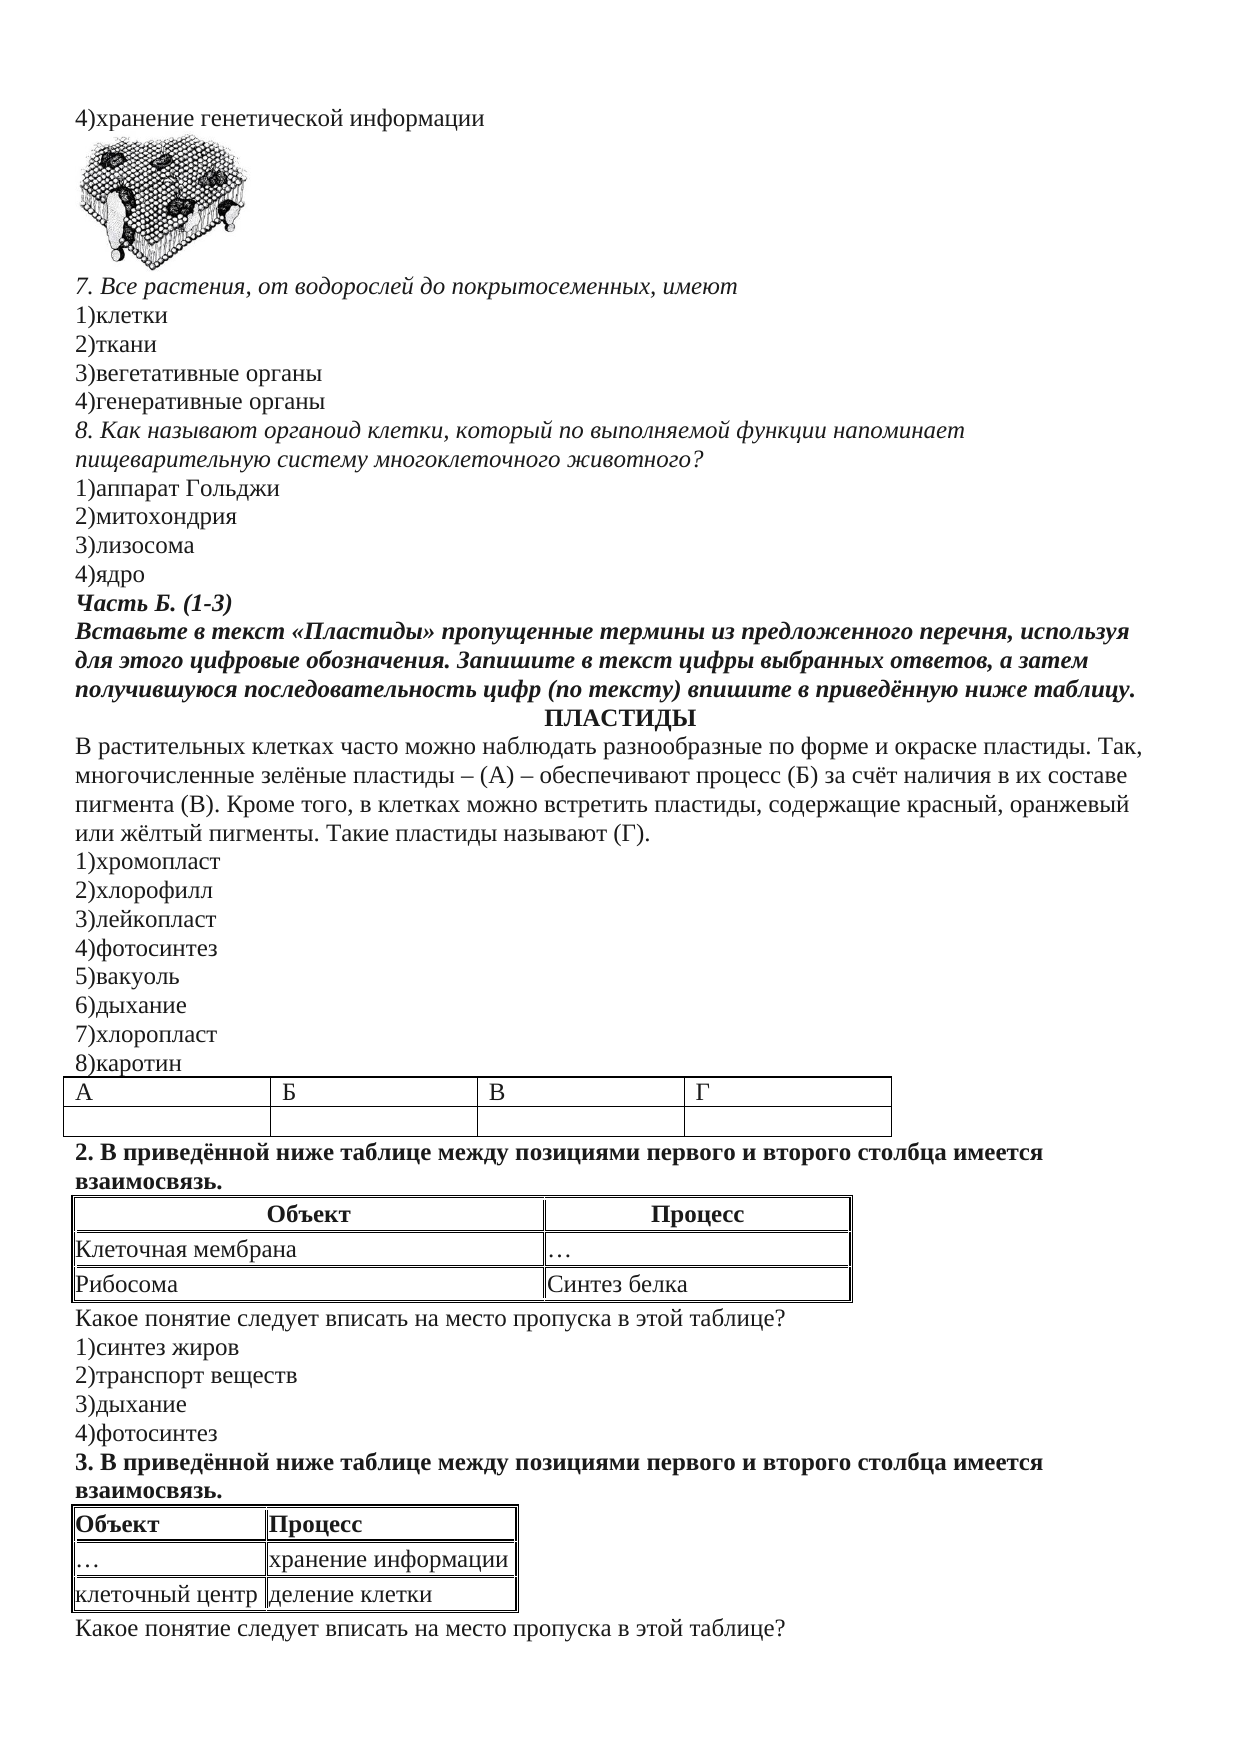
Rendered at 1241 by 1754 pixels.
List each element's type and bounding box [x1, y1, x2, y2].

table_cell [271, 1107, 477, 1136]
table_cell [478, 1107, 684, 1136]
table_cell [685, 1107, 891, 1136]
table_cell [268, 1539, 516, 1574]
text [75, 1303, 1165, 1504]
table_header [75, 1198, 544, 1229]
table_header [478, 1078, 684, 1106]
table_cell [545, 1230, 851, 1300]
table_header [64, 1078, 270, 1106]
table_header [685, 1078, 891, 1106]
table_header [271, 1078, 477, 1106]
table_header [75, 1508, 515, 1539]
picture [75, 131, 254, 272]
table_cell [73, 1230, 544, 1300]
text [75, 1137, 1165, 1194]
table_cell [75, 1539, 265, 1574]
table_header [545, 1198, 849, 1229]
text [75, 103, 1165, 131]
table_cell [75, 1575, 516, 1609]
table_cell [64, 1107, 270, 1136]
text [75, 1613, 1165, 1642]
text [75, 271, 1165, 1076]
